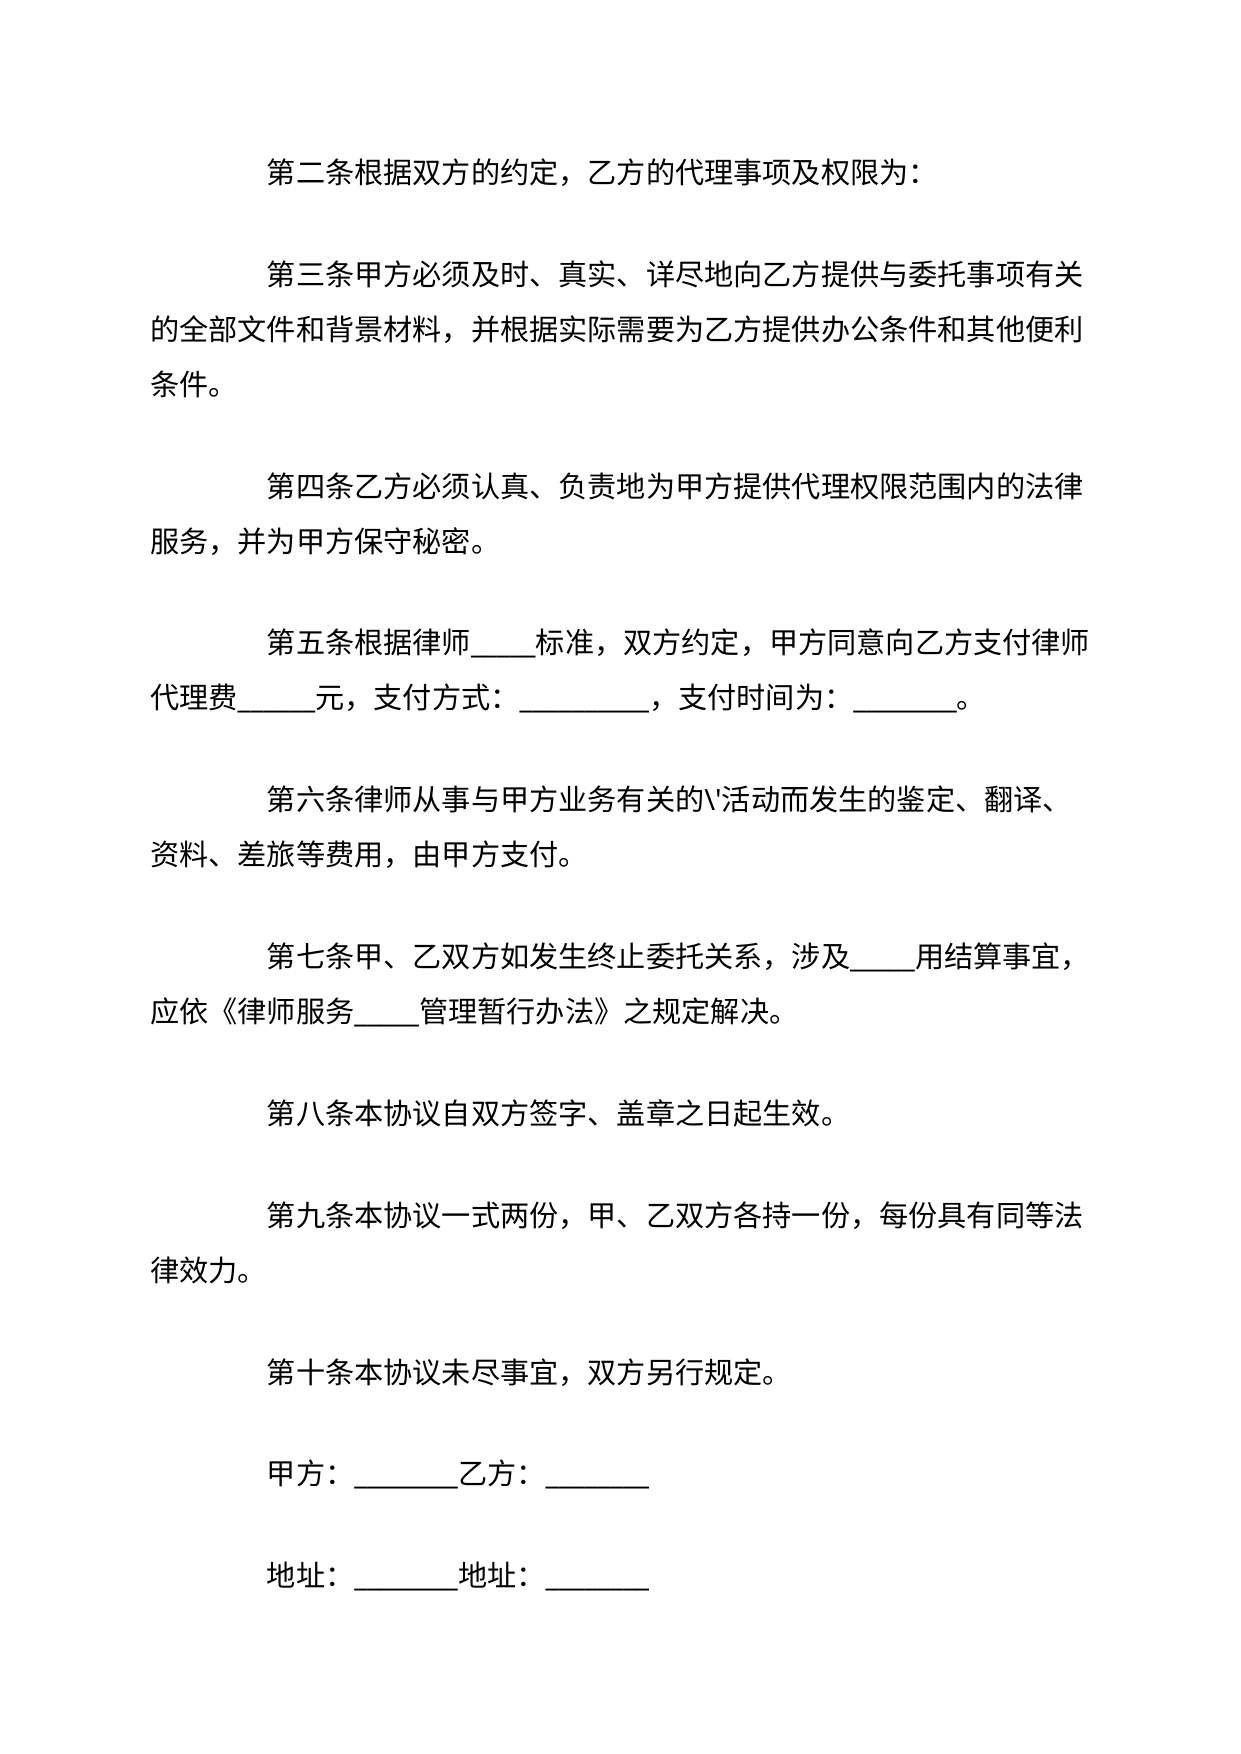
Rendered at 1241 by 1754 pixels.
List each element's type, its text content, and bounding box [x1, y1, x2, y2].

text 第十条本协议未尽事宜，双方另行规定。 [150, 1349, 1090, 1391]
text 第五条根据律师_____标准，双方约定，甲方同意向乙方支付律师代理费______元，支付方式：__________，支付时间为：________。 [150, 620, 1090, 717]
text 第六条律师从事与甲方业务有关的\'活动而发生的鉴定、翻译、资料、差旅等费用，由甲方支付。 [150, 777, 1090, 874]
text 第二条根据双方的约定，乙方的代理事项及权限为： [150, 150, 1090, 192]
text 第九条本协议一式两份，甲、乙双方各持一份，每份具有同等法律效力。 [150, 1192, 1090, 1290]
text 地址：________地址：________ [150, 1553, 1090, 1595]
text 第八条本协议自双方签字、盖章之日起生效。 [150, 1091, 1090, 1133]
text 第三条甲方必须及时、真实、详尽地向乙方提供与委托事项有关的全部文件和背景材料，并根据实际需要为乙方提供办公条件和其他便利条件。 [150, 252, 1090, 404]
text 甲方：________乙方：________ [150, 1451, 1090, 1493]
text 第四条乙方必须认真、负责地为甲方提供代理权限范围内的法律服务，并为甲方保守秘密。 [150, 463, 1090, 561]
text 第七条甲、乙双方如发生终止委托关系，涉及_____用结算事宜，应依《律师服务_____管理暂行办法》之规定解决。 [150, 934, 1090, 1031]
